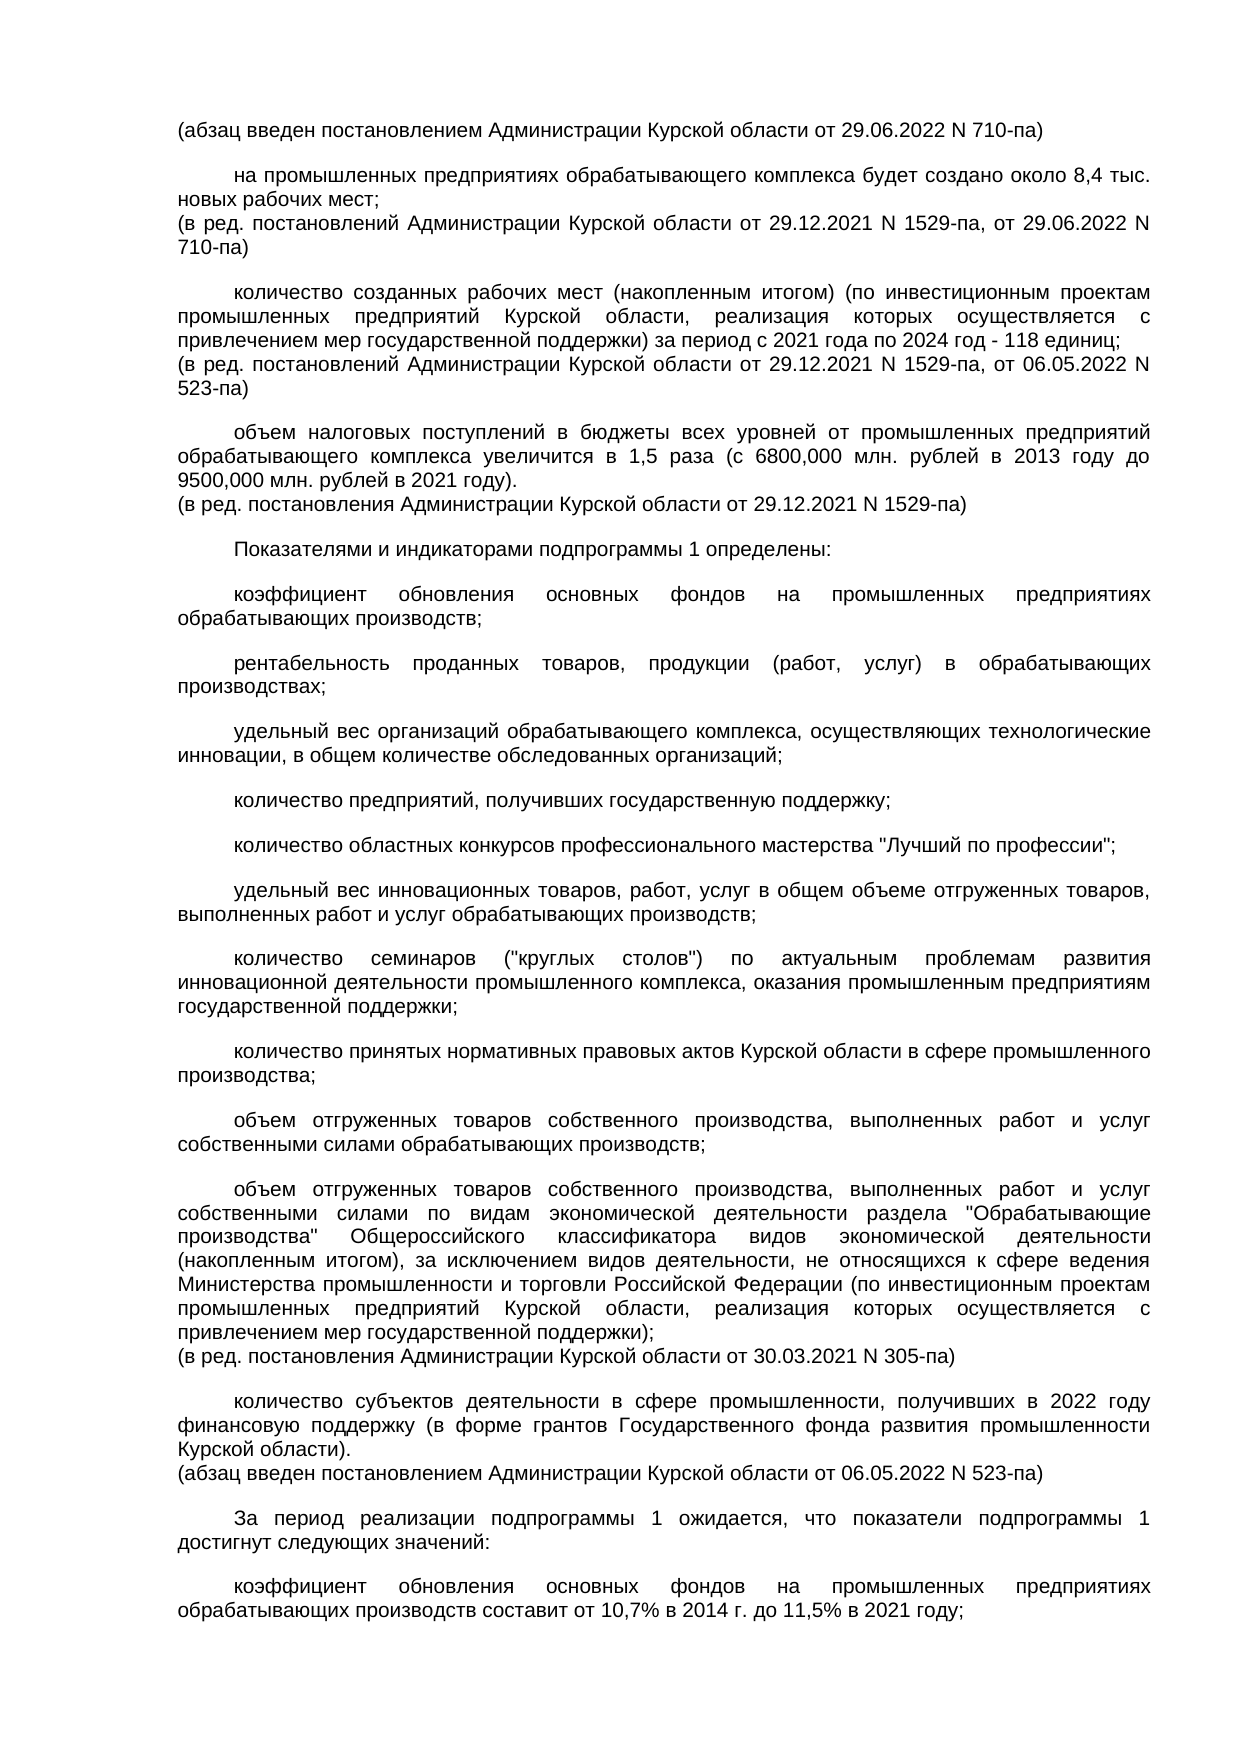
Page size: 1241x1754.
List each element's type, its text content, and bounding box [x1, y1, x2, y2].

text (абзац введен постановлением Администрации Курской области от 06.05.2022 N 523-па) [177, 1461, 1152, 1485]
text удельный вес инновационных товаров, работ, услуг в общем объеме отгруженных товаров, выполненных работ и услуг обрабатывающих производств; [177, 877, 1152, 925]
text (в ред. постановлений Администрации Курской области от 29.12.2021 N 1529-па, от 29.06.2022 N 710-па) [177, 211, 1152, 259]
text объем налоговых поступлений в бюджеты всех уровней от промышленных предприятий обрабатывающего комплекса увеличится в 1,5 раза (с 6800,000 млн. рублей в 2013 году до 9500,000 млн. рублей в 2021 году). [177, 420, 1152, 492]
text на промышленных предприятиях обрабатывающего комплекса будет создано около 8,4 тыс. новых рабочих мест; [177, 163, 1152, 211]
text количество созданных рабочих мест (накопленным итогом) (по инвестиционным проектам промышленных предприятий Курской области, реализация которых осуществляется с привлечением мер государственной поддержки) за период с 2021 года по 2024 год - 118 единиц; [177, 279, 1152, 351]
text количество семинаров ("круглых столов") по актуальным проблемам развития инновационной деятельности промышленного комплекса, оказания промышленным предприятиям государственной поддержки; [177, 946, 1152, 1018]
text (в ред. постановлений Администрации Курской области от 29.12.2021 N 1529-па, от 06.05.2022 N 523-па) [177, 351, 1152, 399]
text Показателями и индикаторами подпрограммы 1 определены: [177, 537, 1152, 561]
text удельный вес организаций обрабатывающего комплекса, осуществляющих технологические инновации, в общем количестве обследованных организаций; [177, 719, 1152, 767]
text объем отгруженных товаров собственного производства, выполненных работ и услуг собственными силами по видам экономической деятельности раздела "Обрабатывающие производства" Общероссийского классификатора видов экономической деятельности (накопленным итогом), за исключением видов деятельности, не относящихся к сфере ведения Министерства промышленности и торговли Российской Федерации (по инвестиционным проектам промышленных предприятий Курской области, реализация которых осуществляется с привлечением мер государственной поддержки); [177, 1176, 1152, 1344]
text количество принятых нормативных правовых актов Курской области в сфере промышленного производства; [177, 1039, 1152, 1087]
text коэффициент обновления основных фондов на промышленных предприятиях обрабатывающих производств; [177, 582, 1152, 629]
text количество субъектов деятельности в сфере промышленности, получивших в 2022 году финансовую поддержку (в форме грантов Государственного фонда развития промышленности Курской области). [177, 1389, 1152, 1461]
text количество предприятий, получивших государственную поддержку; [177, 788, 1152, 812]
text объем отгруженных товаров собственного производства, выполненных работ и услуг собственными силами обрабатывающих производств; [177, 1108, 1152, 1156]
text (в ред. постановления Администрации Курской области от 30.03.2021 N 305-па) [177, 1344, 1152, 1368]
text коэффициент обновления основных фондов на промышленных предприятиях обрабатывающих производств составит от 10,7% в 2014 г. до 11,5% в 2021 году; [177, 1574, 1152, 1622]
text (в ред. постановления Администрации Курской области от 29.12.2021 N 1529-па) [177, 492, 1152, 516]
text За период реализации подпрограммы 1 ожидается, что показатели подпрограммы 1 достигнут следующих значений: [177, 1506, 1152, 1553]
text рентабельность проданных товаров, продукции (работ, услуг) в обрабатывающих производствах; [177, 650, 1152, 698]
text (абзац введен постановлением Администрации Курской области от 29.06.2022 N 710-па) [177, 118, 1152, 142]
text количество областных конкурсов профессионального мастерства "Лучший по профессии"; [177, 833, 1152, 857]
